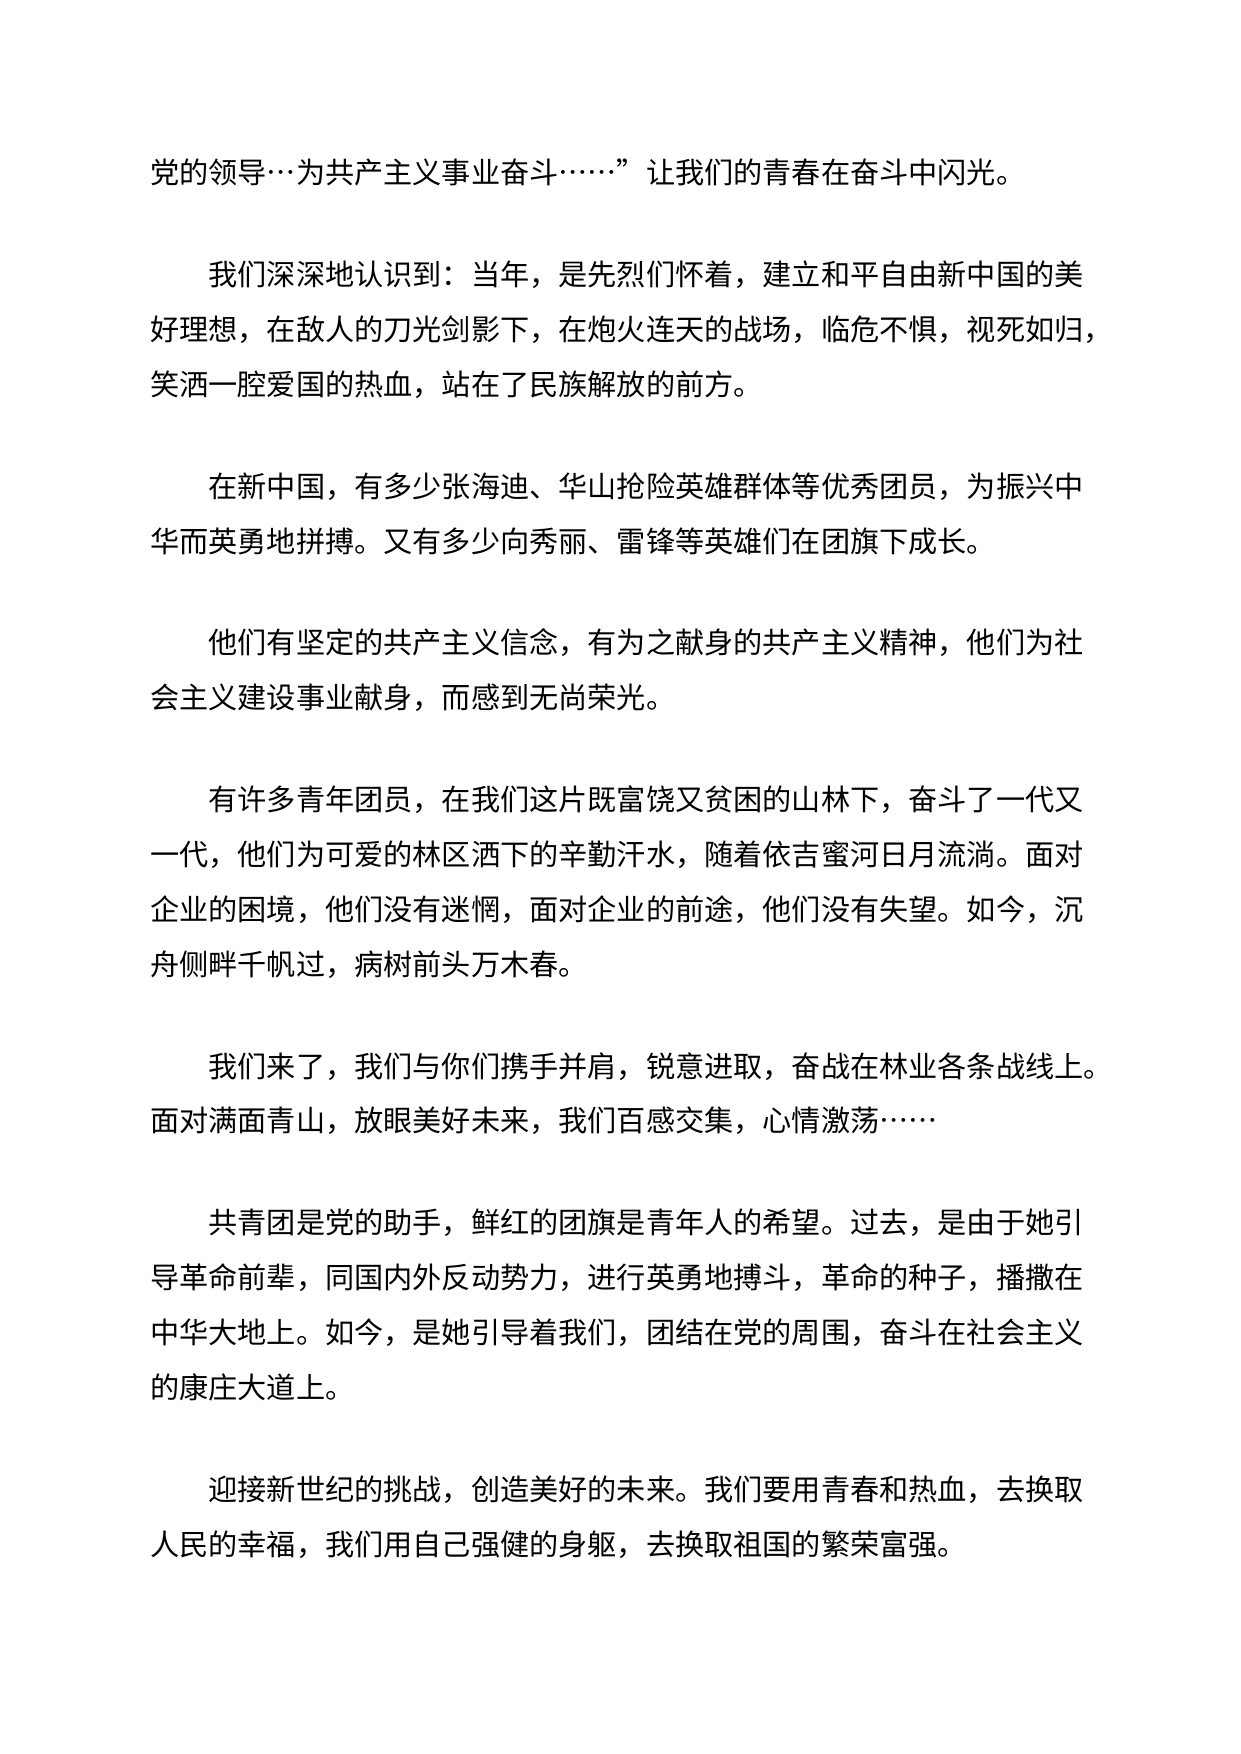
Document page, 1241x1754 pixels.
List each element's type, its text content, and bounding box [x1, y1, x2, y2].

text 我们来了，我们与你们携手并肩，锐意进取，奋战在林业各条战线上。面对满面青山，放眼美好未来，我们百感交集，心情激荡…… [150, 1043, 1090, 1140]
text 他们有坚定的共产主义信念，有为之献身的共产主义精神，他们为社会主义建设事业献身，而感到无尚荣光。 [150, 620, 1090, 717]
text 在新中国，有多少张海迪、华山抢险英雄群体等优秀团员，为振兴中华而英勇地拼搏。又有多少向秀丽、雷锋等英雄们在团旗下成长。 [150, 463, 1090, 561]
text 有许多青年团员，在我们这片既富饶又贫困的山林下，奋斗了一代又一代，他们为可爱的林区洒下的辛勤汗水，随着依吉蜜河日月流淌。面对企业的困境，他们没有迷惘，面对企业的前途，他们没有失望。如今，沉舟侧畔千帆过，病树前头万木春。 [150, 777, 1090, 984]
text 迎接新世纪的挑战，创造美好的未来。我们要用青春和热血，去换取人民的幸福，我们用自己强健的身躯，去换取祖国的繁荣富强。 [150, 1466, 1090, 1563]
text 我们深深地认识到：当年，是先烈们怀着，建立和平自由新中国的美好理想，在敌人的刀光剑影下，在炮火连天的战场，临危不惧，视死如归，笑洒一腔爱国的热血，站在了民族解放的前方。 [150, 252, 1090, 404]
text 共青团是党的助手，鲜红的团旗是青年人的希望。过去，是由于她引导革命前辈，同国内外反动势力，进行英勇地搏斗，革命的种子，播撒在中华大地上。如今，是她引导着我们，团结在党的周围，奋斗在社会主义的康庄大道上。 [150, 1200, 1090, 1407]
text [150, 150, 1090, 192]
